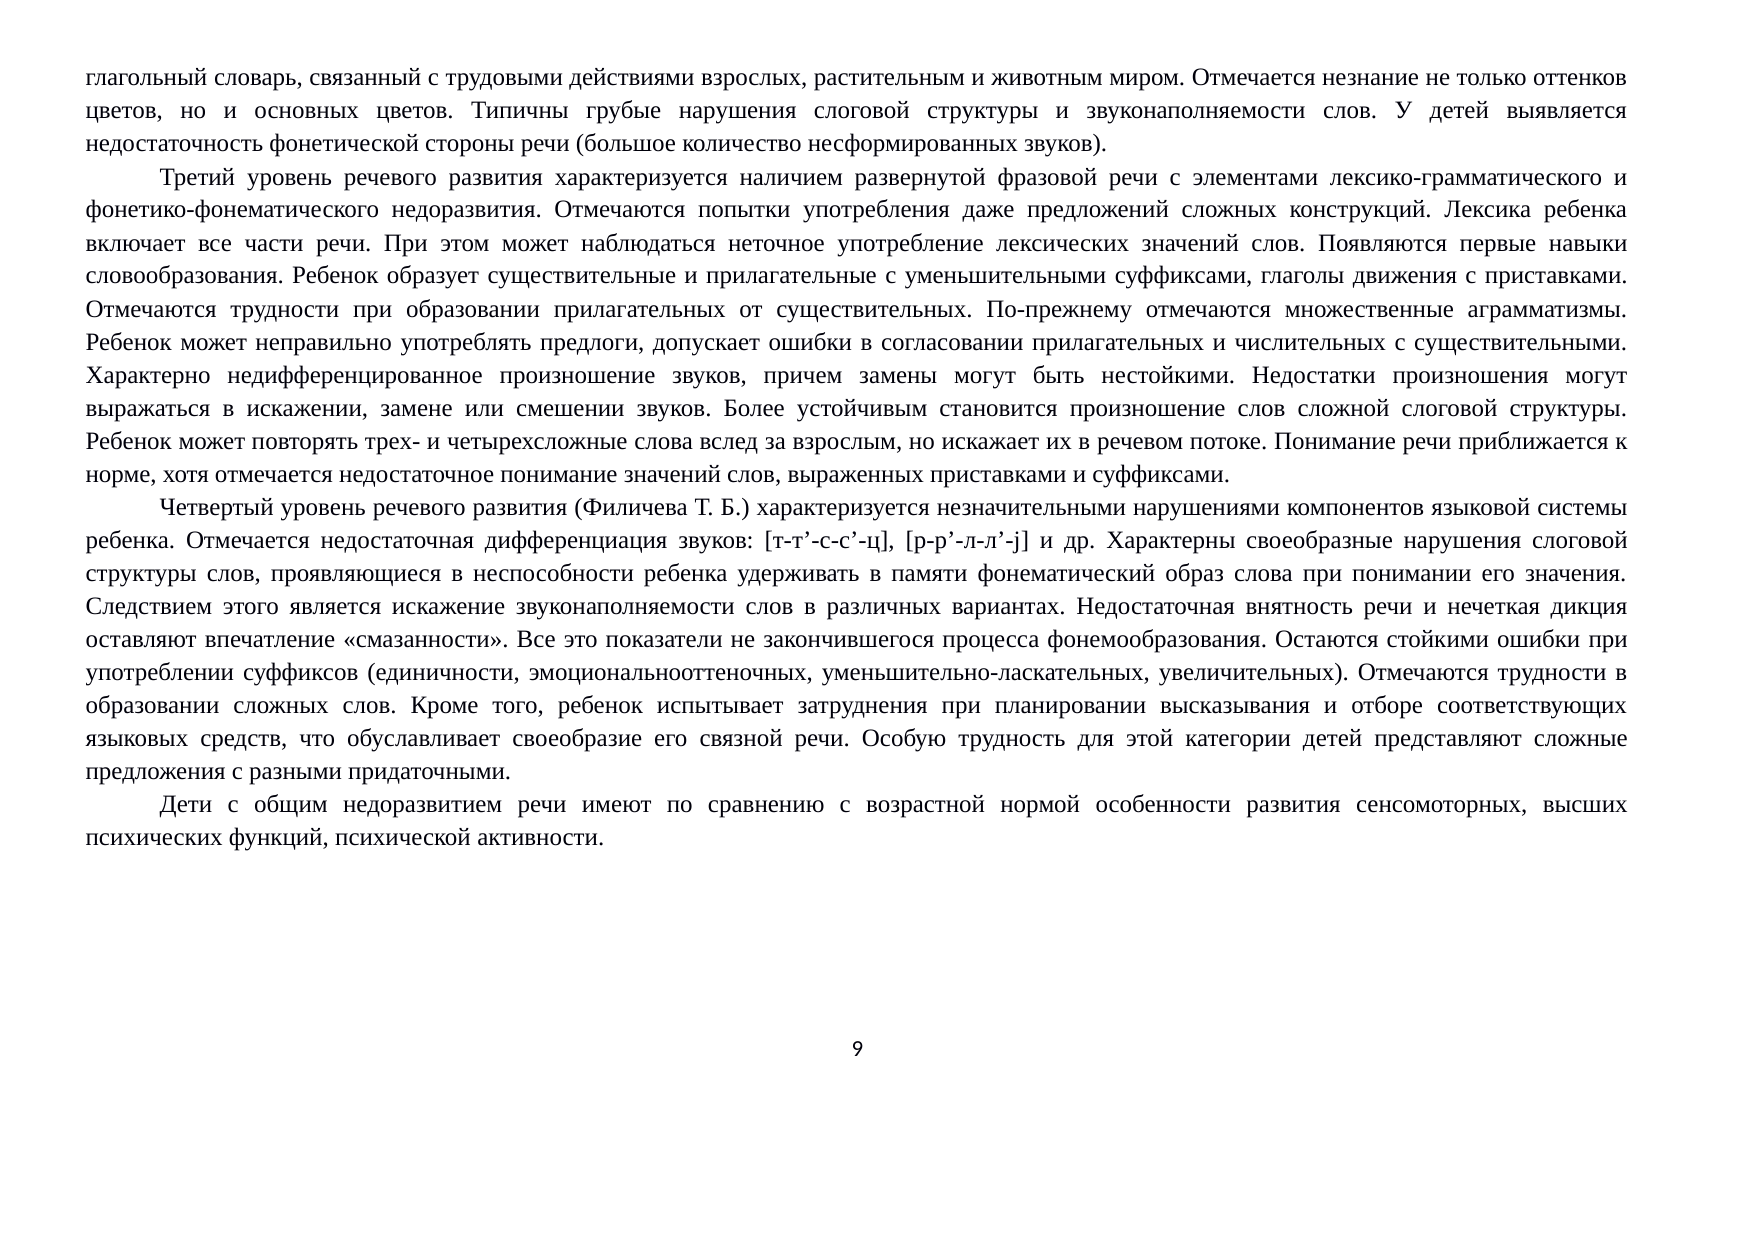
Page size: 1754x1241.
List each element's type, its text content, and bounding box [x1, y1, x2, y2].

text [85, 62, 1629, 157]
text Третий уровень речевого развития характеризуется наличием развернутой фразовой речи с элементами лексико-грамматического и фонетико-фонематического недоразвития. Отмечаются попытки употребления даже предложений сложных конструкций. Лексика ребенка включает все части речи. При этом может наблюдаться неточное употребление лексических значений слов. Появляются первые навыки словообразования. Ребенок образует существительные и прилагательные с уменьшительными суффиксами, глаголы движения с приставками. Отмечаются трудности при образовании прилагательных от существительных. По-прежнему отмечаются множественные аграмматизмы. Ребенок может неправильно употреблять предлоги, допускает ошибки в согласовании прилагательных и числительных с существительными. Характерно недифференцированное произношение звуков, причем замены могут быть нестойкими. Недостатки произношения могут выражаться в искажении, замене или смешении звуков. Более устойчивым становится произношение слов сложной слоговой структуры. Ребенок может повторять трех- и четырехсложные слова вслед за взрослым, но искажает их в речевом потоке. Понимание речи приближается к норме, хотя отмечается недостаточное понимание значений слов, выраженных приставками и суффиксами. [85, 162, 1629, 487]
text Дети с общим недоразвитием речи имеют по сравнению с возрастной нормой особенности развития сенсомоторных, высших психических функций, психической активности. [85, 789, 1629, 851]
text Четвертый уровень речевого развития (Филичева Т. Б.) характеризуется незначительными нарушениями компонентов языковой системы ребенка. Отмечается недостаточная дифференциация звуков: [т-т’-с-с’-ц], [р-р’-л-л’-j] и др. Характерны своеобразные нарушения слоговой структуры слов, проявляющиеся в неспособности ребенка удерживать в памяти фонематический образ слова при понимании его значения. Следствием этого является искажение звуконаполняемости слов в различных вариантах. Недостаточная внятность речи и нечеткая дикция оставляют впечатление «смазанности». Все это показатели не закончившегося процесса фонемообразования. Остаются стойкими ошибки при употреблении суффиксов (единичности, эмоциональнооттеночных, уменьшительно-ласкательных, увеличительных). Отмечаются трудности в образовании сложных слов. Кроме того, ребенок испытывает затруднения при планировании высказывания и отборе соответствующих языковых средств, что обуславливает своеобразие его связной речи. Особую трудность для этой категории детей представляют сложные предложения с разными придаточными. [85, 492, 1629, 785]
